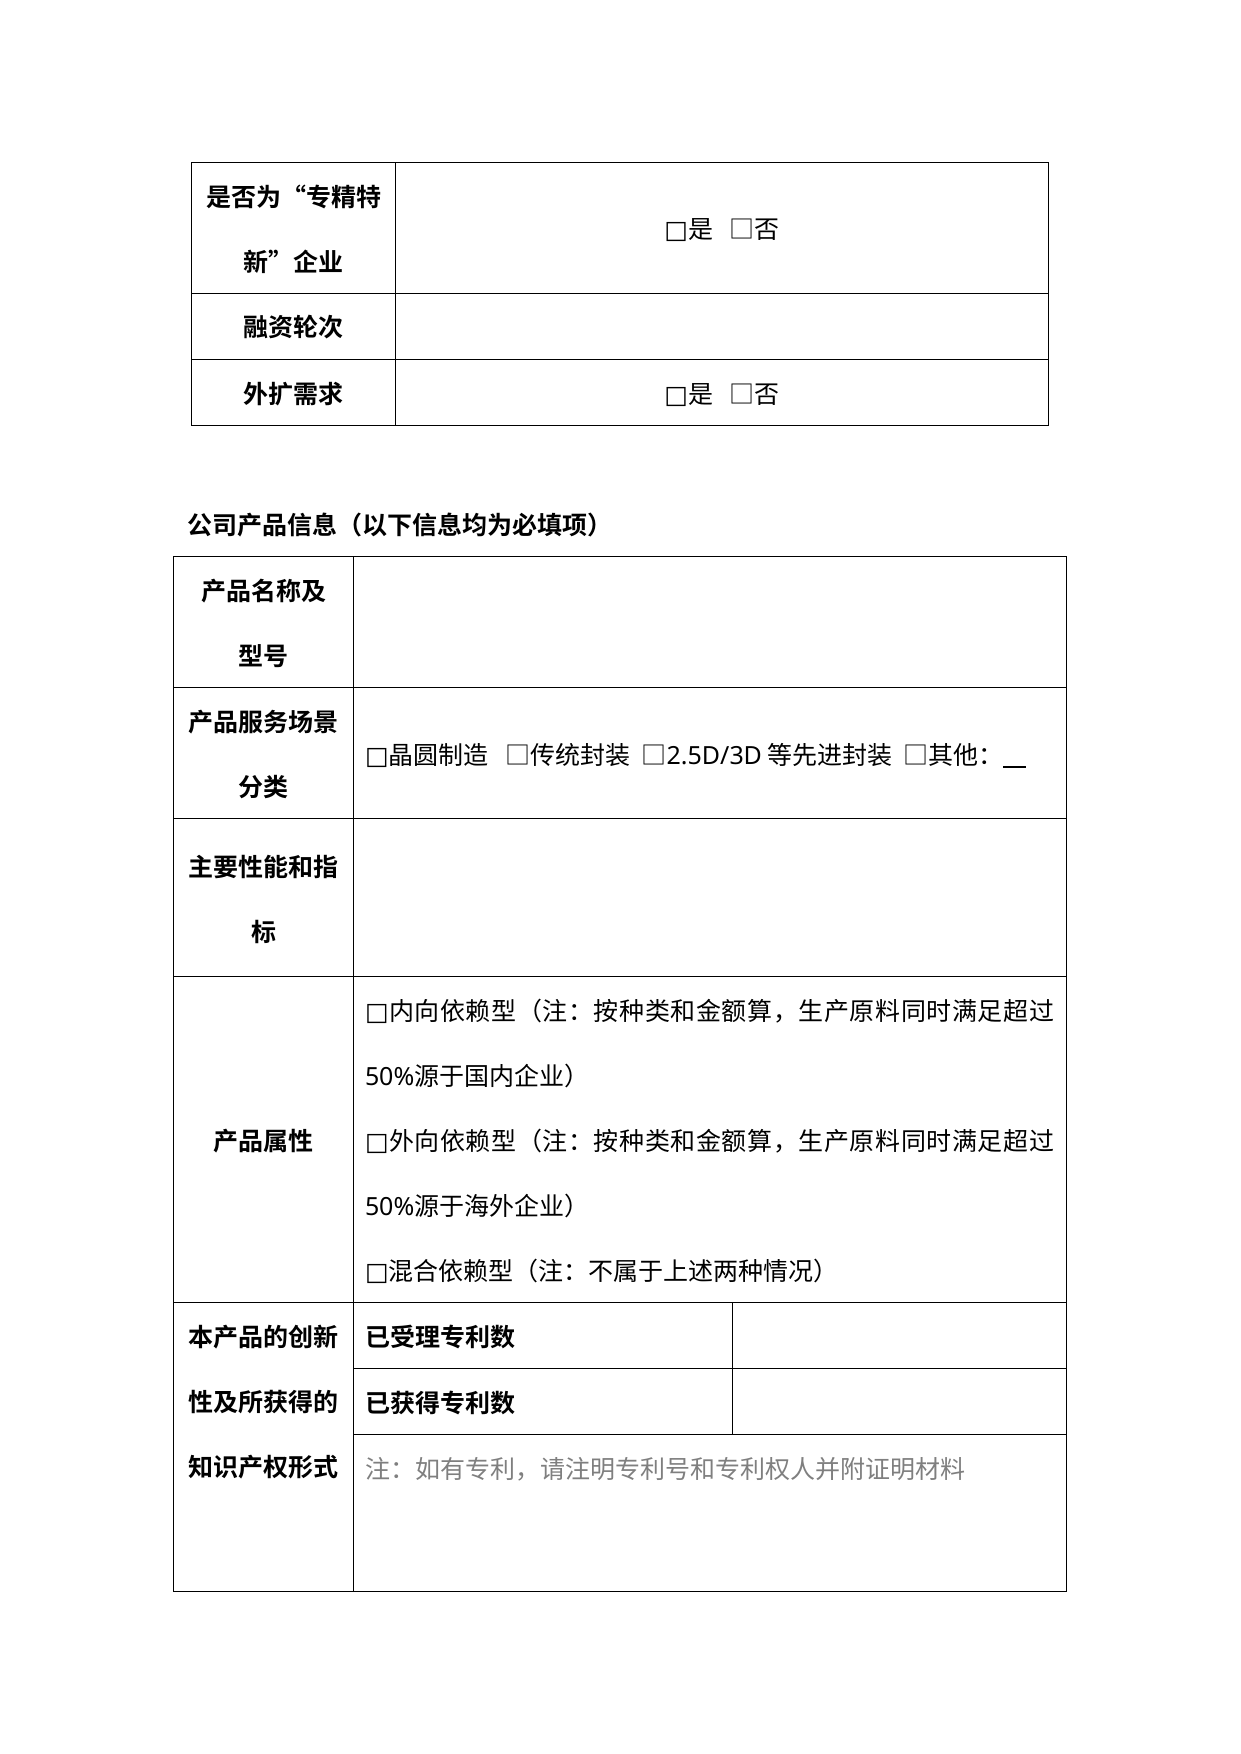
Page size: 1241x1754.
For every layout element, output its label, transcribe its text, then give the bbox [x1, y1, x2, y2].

table_cell 产品服务场景分类 [174, 688, 353, 818]
table_cell [396, 294, 1048, 359]
table_cell 主要性能和指标 [174, 819, 353, 976]
table_cell 已获得专利数 [354, 1369, 732, 1434]
table_cell 是否为“专精特新”企业 [192, 163, 395, 293]
table_cell □内向依赖型（注：按种类和金额算，生产原料同时满足超过50%源于国内企业） □外向依赖型（注：按种类和金额算，生产原料同时满足超过50%源于海外企业） □混合依赖型（注：不属于上述两种情况） [354, 977, 1066, 1302]
table_cell □是 □否 [396, 360, 1048, 425]
table_cell [733, 1369, 1066, 1434]
table_cell 产品属性 [174, 977, 353, 1302]
table_header [354, 557, 1066, 687]
table_cell 外扩需求 [192, 360, 395, 425]
table_cell □晶圆制造 □传统封装 □2.5D/3D等先进封装 □其他： [354, 688, 1066, 818]
table_cell □是 □否 [396, 163, 1048, 293]
table_cell [354, 819, 1066, 976]
table_cell [733, 1303, 1066, 1368]
table_cell 已受理专利数 [354, 1303, 732, 1368]
table_header 产品名称及 型号 [174, 557, 353, 687]
table_cell 融资轮次 [192, 294, 395, 359]
text 公司产品信息（以下信息均为必填项） [187, 491, 1053, 556]
table_cell 本产品的创新性及所获得的知识产权形式 [174, 1303, 353, 1591]
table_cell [354, 1435, 1066, 1591]
